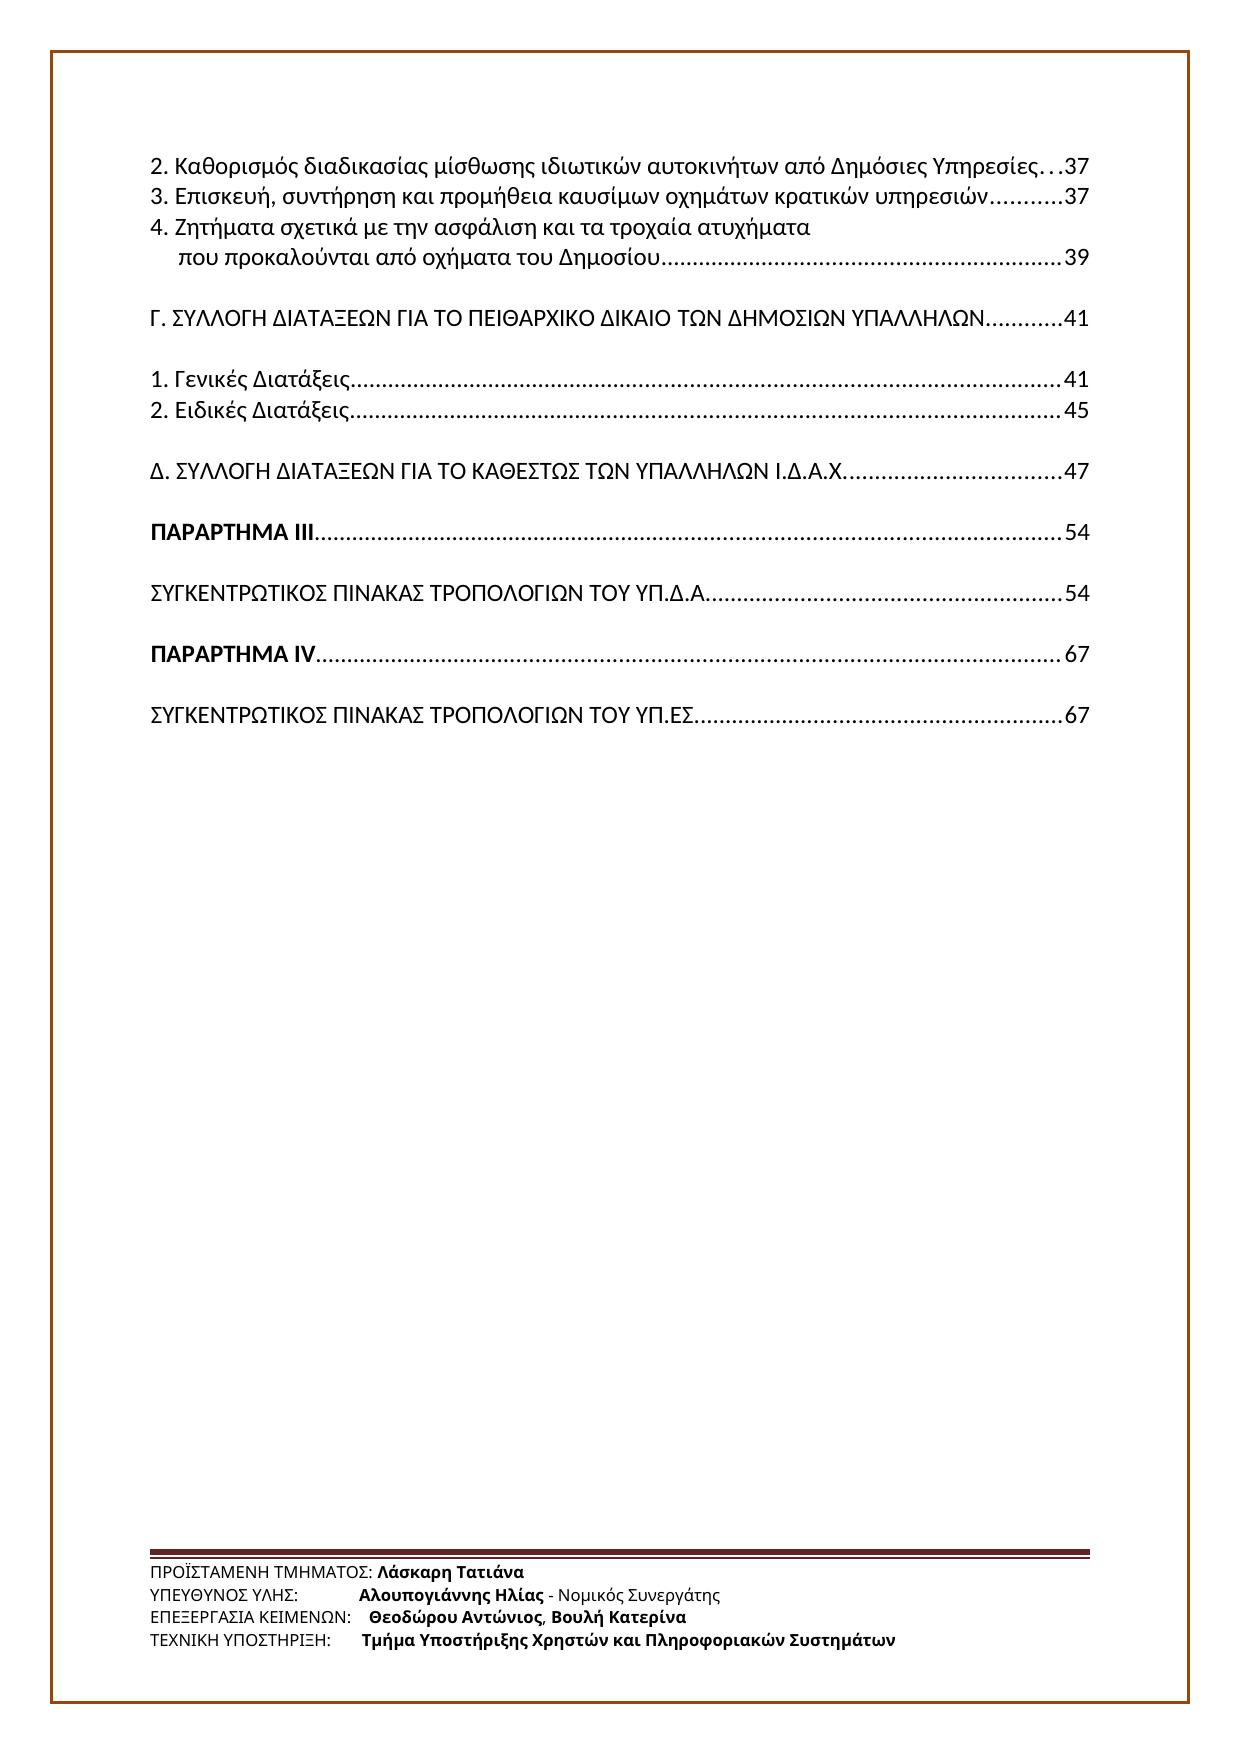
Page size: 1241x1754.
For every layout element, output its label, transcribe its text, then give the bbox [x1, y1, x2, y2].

text Δ. ΣΥΛΛΟΓΗ ΔΙΑΤΑΞΕΩΝ ΓΙΑ ΤΟ ΚΑΘΕΣΤΩΣ ΤΩΝ ΥΠΑΛΛΗΛΩΝ Ι.Δ.Α.Χ. 47 [150, 455, 1090, 486]
text 3. Επισκευή, συντήρηση και προμήθεια καυσίμων οχημάτων κρατικών υπηρεσιών 37 [150, 181, 1090, 211]
text 2. Καθορισμός διαδικασίας μίσθωσης ιδιωτικών αυτοκινήτων από Δημόσιες Υπηρεσίες 37 [150, 150, 1090, 181]
text ΣΥΓΚΕΝΤΡΩΤΙΚΟΣ ΠΙΝΑΚΑΣ ΤΡΟΠΟΛΟΓΙΩΝ ΤΟΥ ΥΠ.Δ.Α. 54 [150, 577, 1090, 608]
text ΣΥΓΚΕΝΤΡΩΤΙΚΟΣ ΠΙΝΑΚΑΣ ΤΡΟΠΟΛΟΓΙΩΝ ΤΟΥ ΥΠ.ΕΣ. 67 [150, 699, 1090, 730]
text 2. Ειδικές Διατάξεις 45 [150, 394, 1090, 425]
text ΠΑΡΑΡΤΗΜΑ IV 67 [150, 638, 1090, 669]
text που προκαλούνται από οχήματα του Δημοσίου 39 [150, 242, 1090, 272]
text 4. Ζητήματα σχετικά με την ασφάλιση και τα τροχαία ατυχήματα [150, 211, 1090, 242]
text Γ. ΣΥΛΛΟΓΗ ΔΙΑΤΑΞΕΩΝ ΓΙΑ ΤΟ ΠΕΙΘΑΡΧΙΚΟ ΔΙΚΑΙΟ ΤΩΝ ΔΗΜΟΣΙΩΝ ΥΠΑΛΛΗΛΩΝ 41 [150, 303, 1090, 333]
text ΠΑΡΑΡΤΗΜΑ III 54 [150, 516, 1090, 547]
text 1. Γενικές Διατάξεις 41 [150, 364, 1090, 394]
